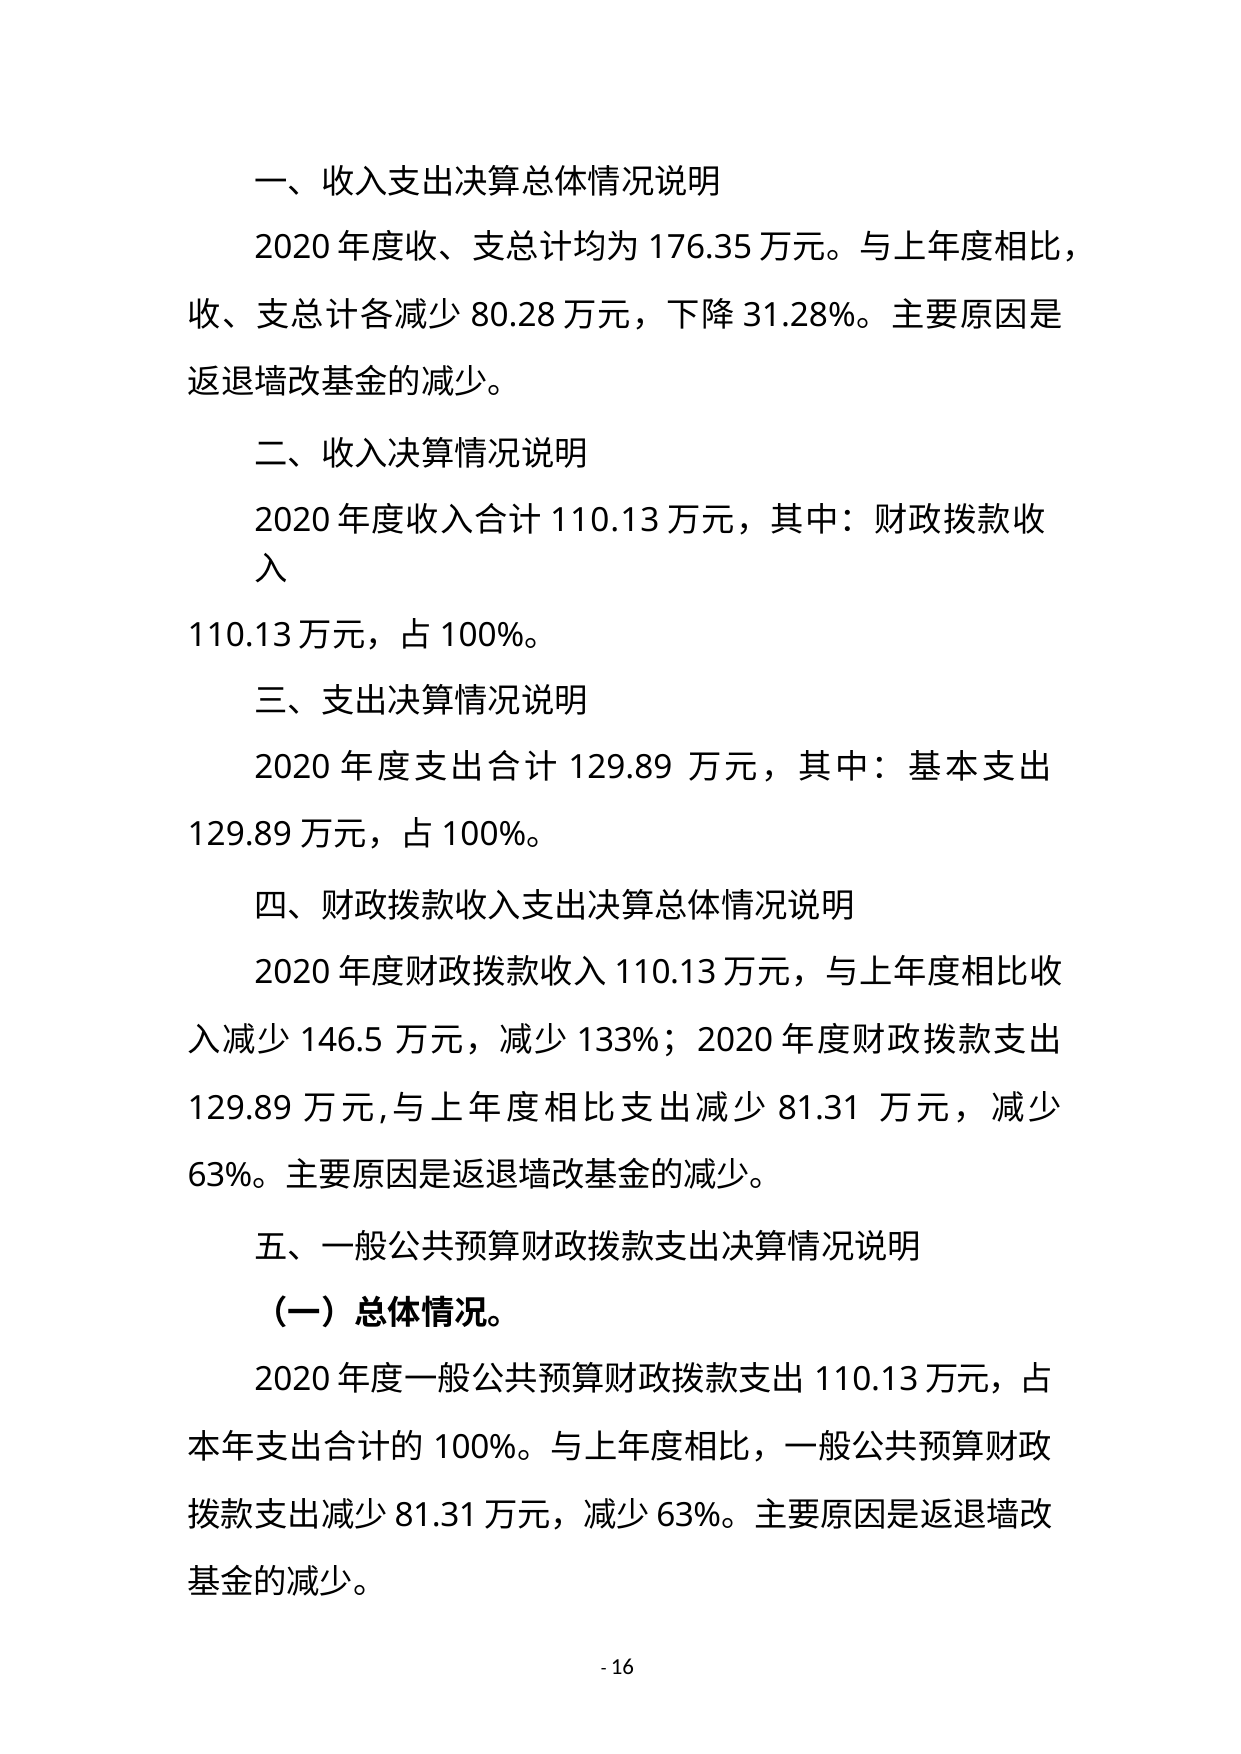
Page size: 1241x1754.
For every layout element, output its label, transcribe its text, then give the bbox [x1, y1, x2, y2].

text 110.13万元，占 100%。 [187, 607, 1073, 656]
text 五、一般公共预算财政拨款支出决算情况说明 [254, 1220, 1073, 1268]
text （一）总体情况。 [254, 1286, 1073, 1334]
text 2020年度收入合计110.13万元，其中：财政拨款收入 [254, 493, 1073, 589]
text 2020年度收、支总计均为176.35万元。与上年度相比，收、支总计各减少80.28万元，下降31.28%。主要原因是返退墙改基金的减少。 [187, 220, 1063, 403]
text 二、收入决算情况说明 [254, 427, 1073, 475]
text 2020年度支出合计129.89 万元，其中：基本支出129.89 万元，占 100%。 [187, 739, 1053, 856]
text 三、支出决算情况说明 [254, 673, 1073, 722]
text 2020年度一般公共预算财政拨款支出 110.13万元，占本年支出合计的 100%。与上年度相比，一般公共预算财政拨款支出减少81.31万元，减少63%。主要原因是返退墙改基金的减少。 [187, 1352, 1053, 1603]
text 四、财政拨款收入支出决算总体情况说明 [254, 879, 1073, 927]
text 2020年度财政拨款收入110.13万元，与上年度相比收入减少146.5 万元，减少133%；2020年度财政拨款支出129.89万元,与上年度相比支出减少81.31 万元，减少63%。主要原因是返退墙改基金的减少。 [187, 945, 1063, 1197]
text 一、收入支出决算总体情况说明 [254, 160, 1073, 202]
